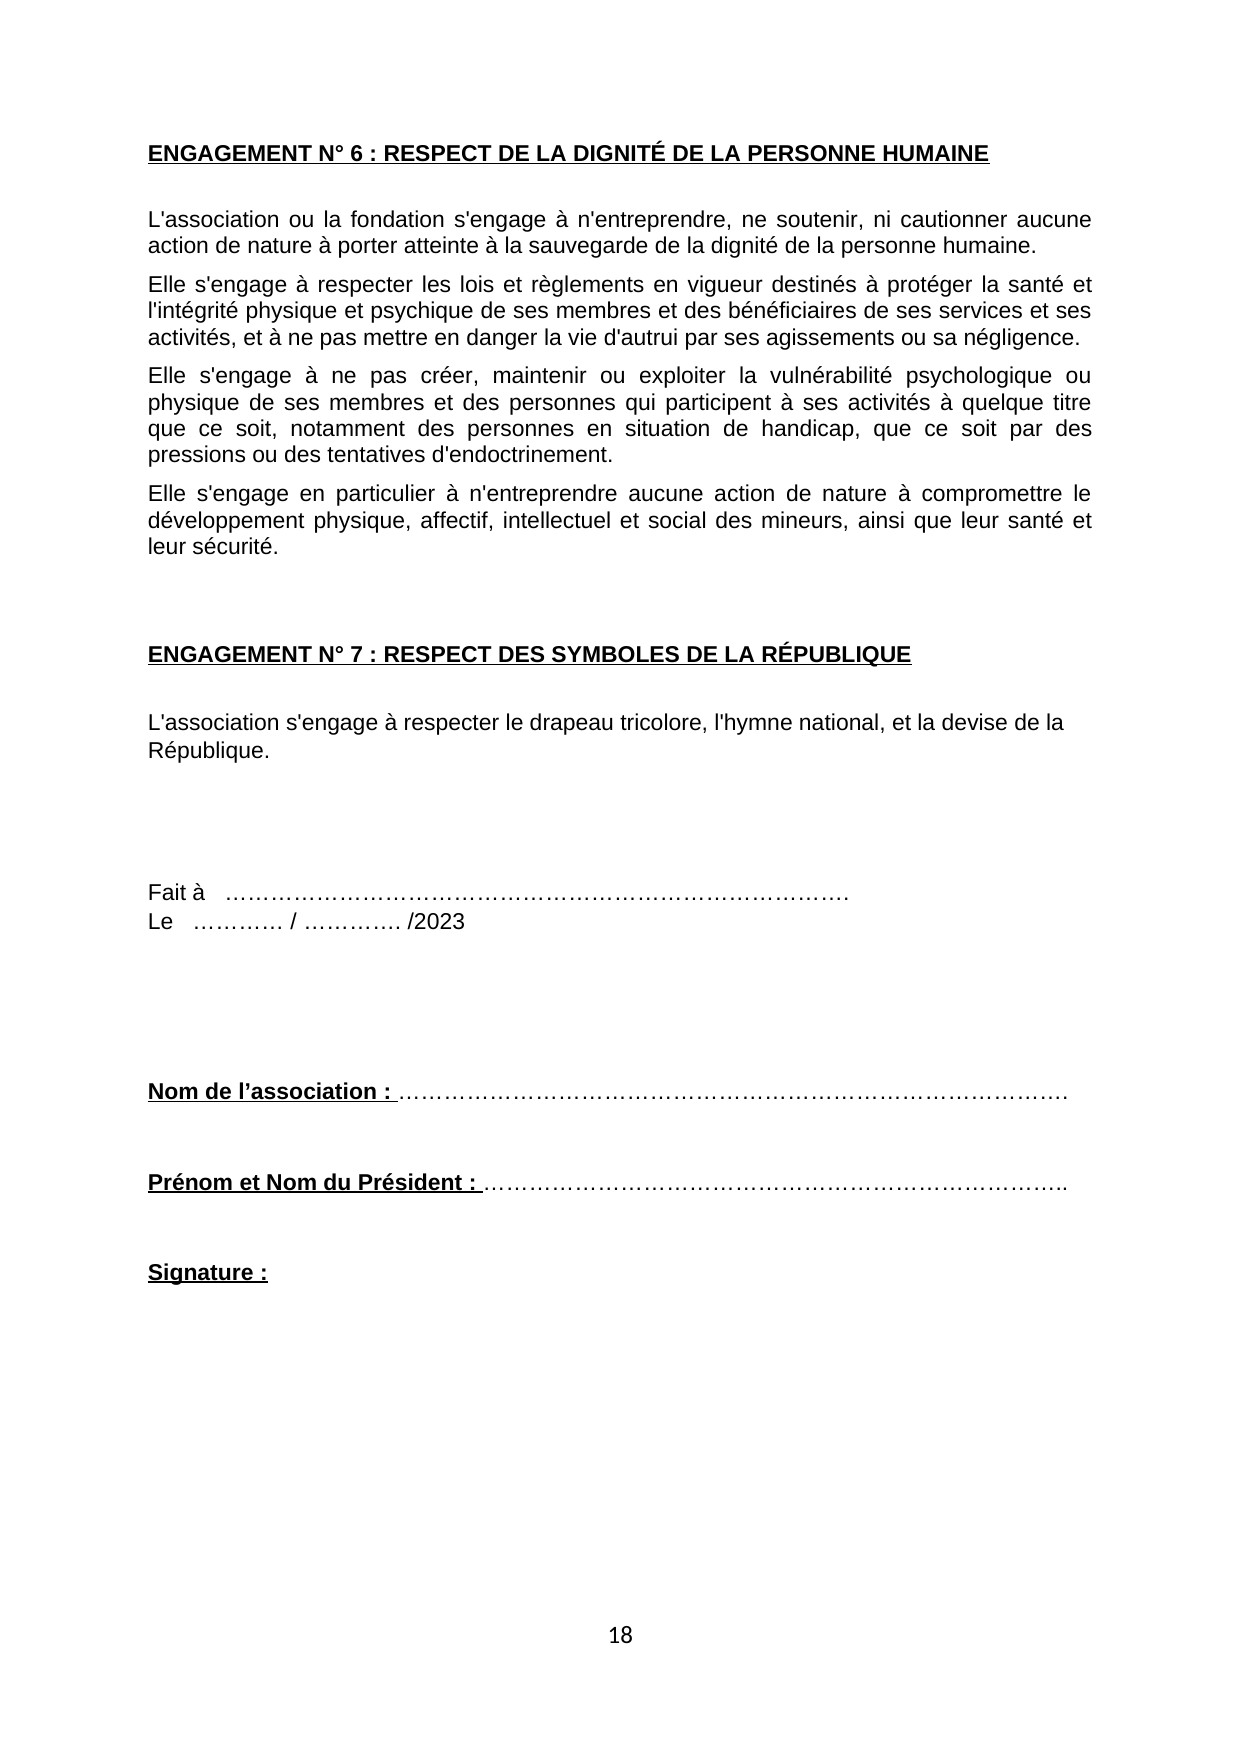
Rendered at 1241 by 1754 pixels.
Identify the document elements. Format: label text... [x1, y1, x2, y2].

text Fait à ………………………………………………………………………. [148, 879, 1093, 906]
text ENGAGEMENT N° 6 : RESPECT DE LA DIGNITÉ DE LA PERSONNE HUMAINE [148, 140, 1093, 167]
text Nom de l’association : ……………………………………………………………………………. [148, 1078, 1093, 1104]
text Signature : [148, 1259, 1093, 1285]
text L'association ou la fondation s'engage à n'entreprendre, ne soutenir, ni cautionner aucune action de nature à porter atteinte à la sauvegarde de la dignité de la personne humaine. [148, 179, 1093, 258]
text Le ………… / …………. /2023 [148, 908, 1093, 934]
text Elle s'engage à respecter les lois et règlements en vigueur destinés à protéger la santé et l'intégrité physique et psychique de ses membres et des bénéficiaires de ses services et ses activités, et à ne pas mettre en danger la vie d'autrui par ses agissements ou sa négligence. [148, 271, 1093, 350]
text ENGAGEMENT N° 7 : RESPECT DES SYMBOLES DE LA RÉPUBLIQUE [148, 641, 1093, 668]
text L'association s'engage à respecter le drapeau tricolore, l'hymne national, et la devise de la République. [148, 708, 1093, 763]
text Elle s'engage à ne pas créer, maintenir ou exploiter la vulnérabilité psychologique ou physique de ses membres et des personnes qui participent à ses activités à quelque titre que ce soit, notamment des personnes en situation de handicap, que ce soit par des pressions ou des tentatives d'endoctrinement. [148, 362, 1093, 468]
text Prénom et Nom du Président : ………………………………………………………………….. [148, 1168, 1093, 1195]
text Elle s'engage en particulier à n'entreprendre aucune action de nature à compromettre le développement physique, affectif, intellectuel et social des mineurs, ainsi que leur santé et leur sécurité. [148, 480, 1093, 559]
